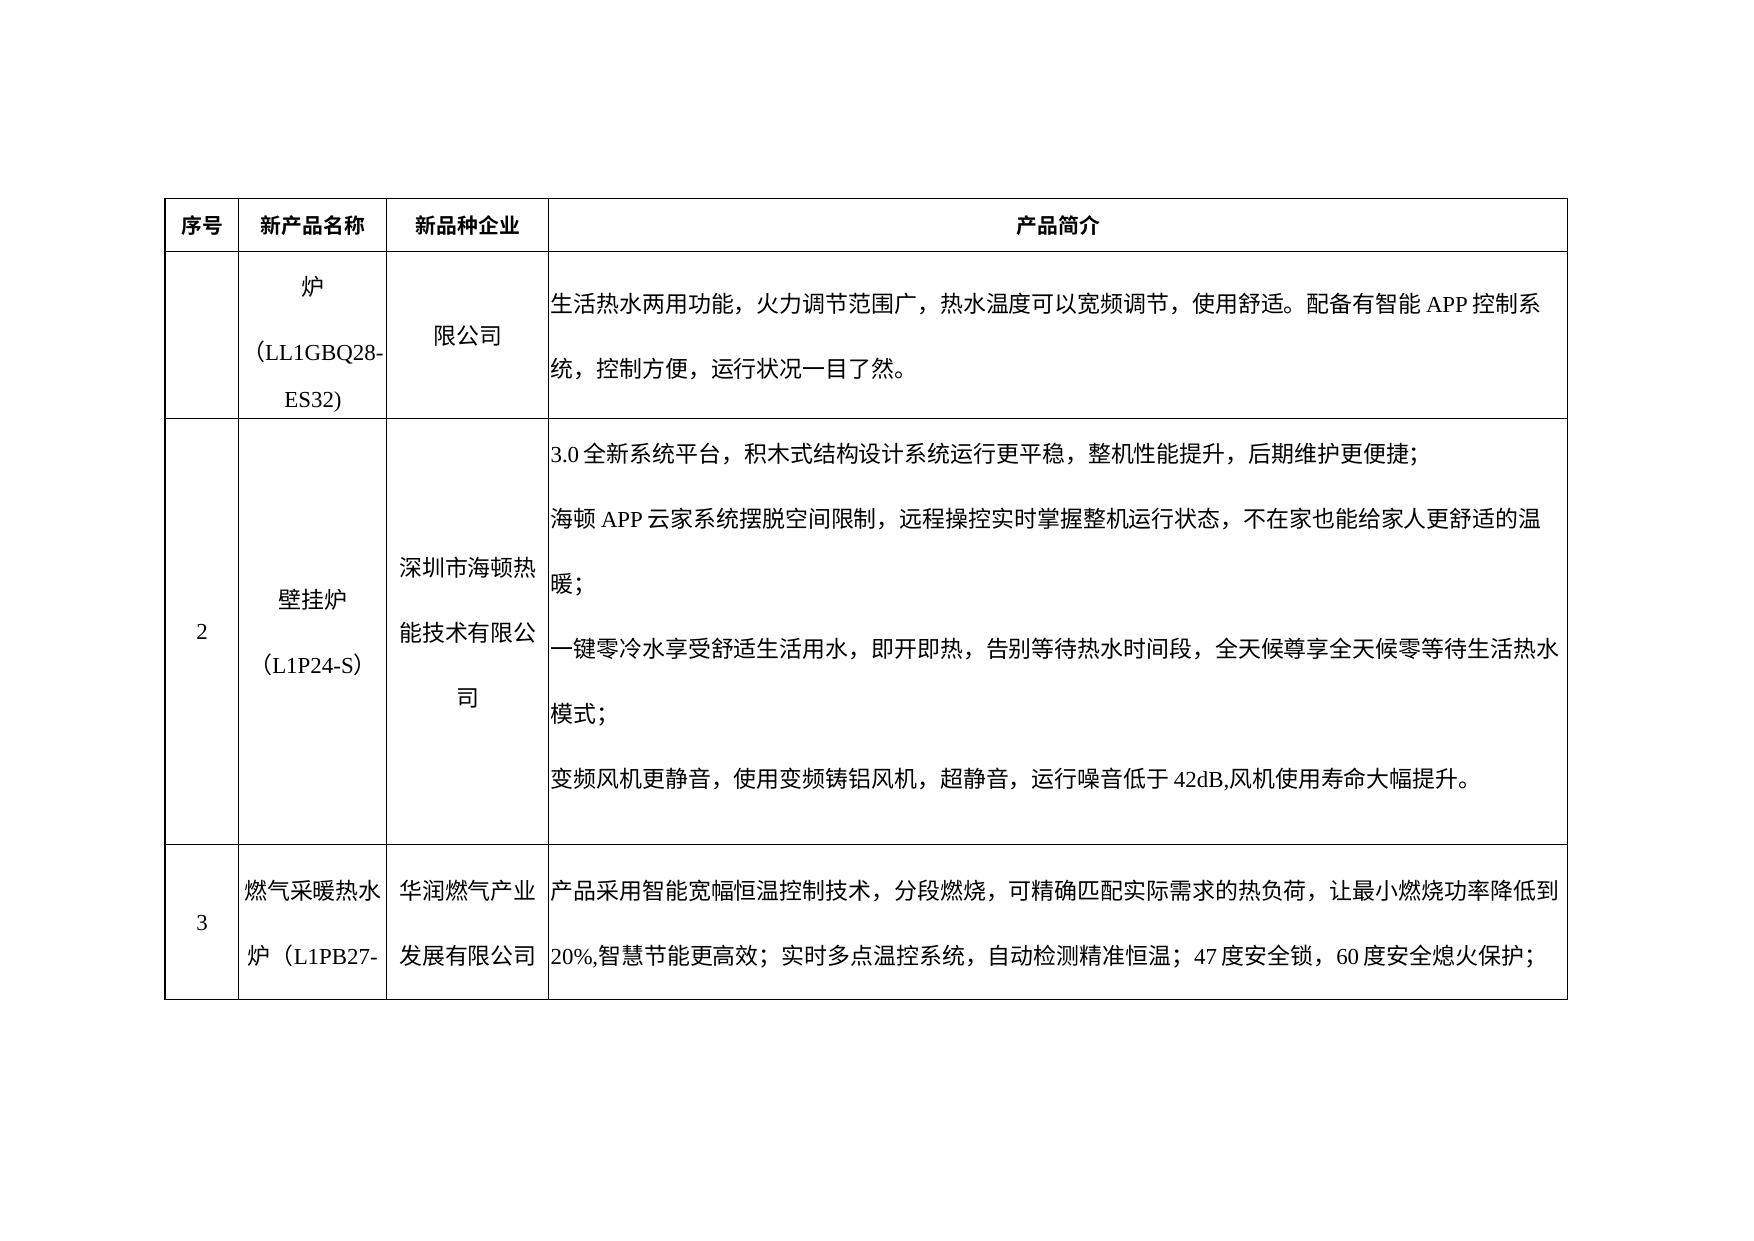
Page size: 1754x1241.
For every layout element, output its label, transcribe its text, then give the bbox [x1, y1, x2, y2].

table_cell 3 [166, 845, 238, 999]
table_cell 中山市羽顺热能技术设备有限公司 [387, 252, 548, 417]
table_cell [549, 252, 1567, 417]
table_cell 1 [166, 252, 238, 417]
table_cell 华润燃气产业发展有限公司 [387, 845, 548, 999]
table_header 序号 [166, 199, 238, 251]
table_cell 深圳市海顿热能技术有限公司 [387, 419, 548, 844]
table_cell 燃气采暖热水炉（L1PB27-1526） [239, 845, 386, 999]
table_cell 全预混两用型燃气采暖热水炉（LL1GBQ28-ES32) [239, 252, 386, 417]
table_header 产品简介 [549, 199, 1567, 251]
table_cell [549, 845, 1567, 999]
table_cell 壁挂炉（L1P24-S） [239, 419, 386, 844]
table_cell 2 [166, 419, 238, 844]
table_header 新产品名称 [239, 199, 386, 251]
table_header 新品种企业 [387, 199, 548, 251]
table_cell 3.0全新系统平台，积木式结构设计系统运行更平稳，整机性能提升，后期维护更便捷； 海顿APP云家系统摆脱空间限制，远程操控实时掌握整机运行状态，不在家也能给家人更舒适的温暖； 一键零冷水享受舒适生活用水，即开即热，告别等待热水时间段，全天候尊享全天候零等待生活热水模式； 变频风机更静音，使用变频铸铝风机，超静音，运行噪音低于42dB,风机使用寿命大幅提升。 [549, 419, 1567, 844]
